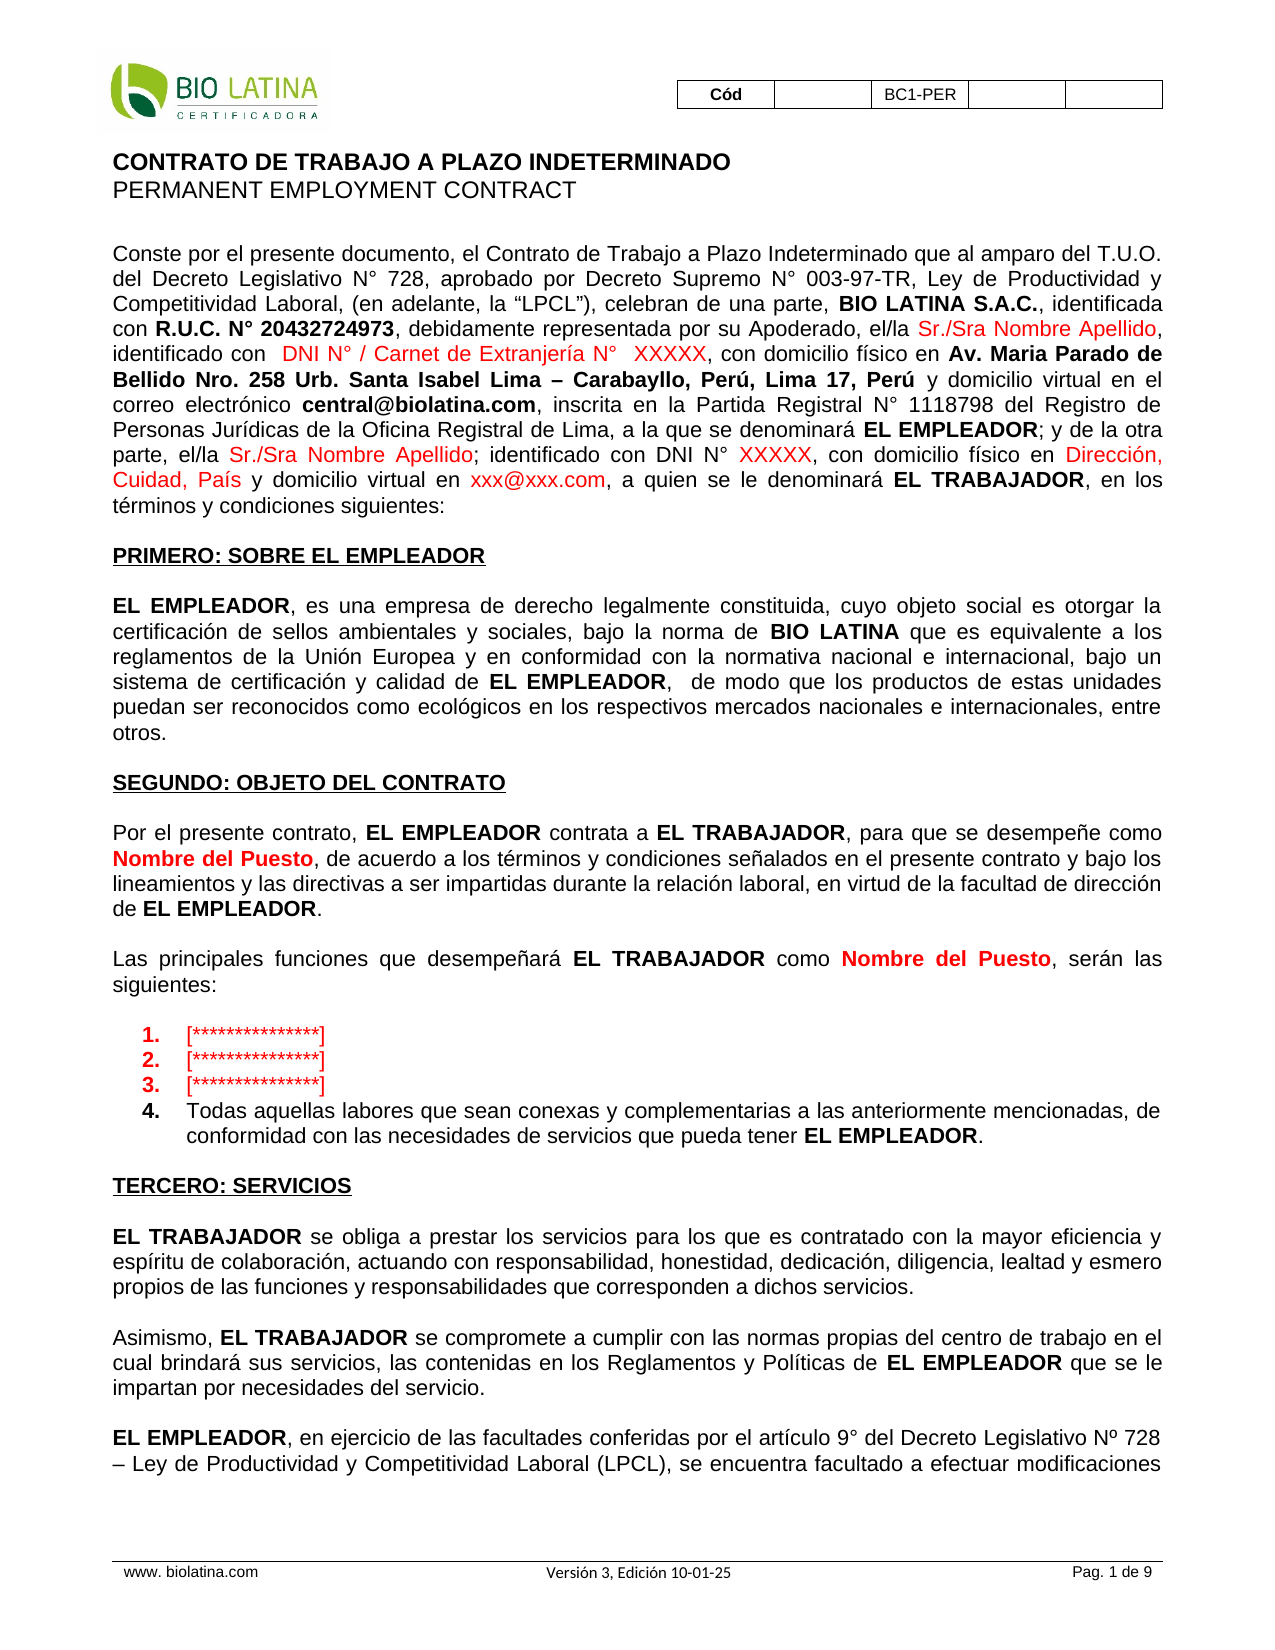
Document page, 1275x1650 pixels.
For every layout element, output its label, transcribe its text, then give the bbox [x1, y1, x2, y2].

text SEGUNDO: OBJETO DEL CONTRATO [112, 770, 1163, 795]
text PRIMERO: SOBRE EL EMPLEADOR [112, 543, 1163, 568]
picture [96, 48, 331, 134]
list [***************] [142, 1047, 1163, 1072]
text Conste por el presente documento, el Contrato de Trabajo a Plazo Indeterminado que al amparo del T.U.O. del Decreto Legislativo N° 728, aprobado por Decreto Supremo N° 003-97-TR, Ley de Productividad y Competitividad Laboral, (en adelante, la “LPCL”), celebran de una parte, BIO LATINA S.A.C., identificada con R.U.C. N° 20432724973, debidamente representada por su Apoderado, el/la Sr./Sra Nombre Apellido, identificado con DNI N° / Carnet de Extranjería N° XXXXX, con domicilio físico en Av. Maria Parado de Bellido Nro. 258 Urb. Santa Isabel Lima – Carabayllo, Perú, Lima 17, Perú y domicilio virtual en el correo electrónico central@biolatina.com, inscrita en la Partida Registral N° 1118798 del Registro de Personas Jurídicas de la Oficina Registral de Lima, a la que se denominará EL EMPLEADOR; y de la otra parte, el/la Sr./Sra Nombre Apellido; identificado con DNI N° XXXXX, con domicilio físico en Dirección, Cuidad, País y domicilio virtual en xxx@xxx.com, a quien se le denominará EL TRABAJADOR, en los términos y condiciones siguientes: [112, 240, 1163, 518]
text Las principales funciones que desempeñará EL TRABAJADOR como Nombre del Puesto, serán las siguientes: [112, 946, 1163, 997]
text TERCERO: SERVICIOS [112, 1173, 1163, 1198]
text Asimismo, EL TRABAJADOR se compromete a cumplir con las normas propias del centro de trabajo en el cual brindará sus servicios, las contenidas en los Reglamentos y Políticas de EL EMPLEADOR que se le impartan por necesidades del servicio. [112, 1324, 1163, 1400]
text EL TRABAJADOR se obliga a prestar los servicios para los que es contratado con la mayor eficiencia y espíritu de colaboración, actuando con responsabilidad, honestidad, dedicación, diligencia, lealtad y esmero propios de las funciones y responsabilidades que corresponden a dichos servicios. [112, 1223, 1163, 1299]
list Todas aquellas labores que sean conexas y complementarias a las anteriormente mencionadas, de conformidad con las necesidades de servicios que pueda tener EL EMPLEADOR. [142, 1097, 1163, 1148]
text Por el presente contrato, EL EMPLEADOR contrata a EL TRABAJADOR, para que se desempeñe como Nombre del Puesto, de acuerdo a los términos y condiciones señalados en el presente contrato y bajo los lineamientos y las directivas a ser impartidas durante la relación laboral, en virtud de la facultad de dirección de EL EMPLEADOR. [112, 820, 1163, 921]
text EL EMPLEADOR, es una empresa de derecho legalmente constituida, cuyo objeto social es otorgar la certificación de sellos ambientales y sociales, bajo la norma de BIO LATINA que es equivalente a los reglamentos de la Unión Europea y en conformidad con la normativa nacional e internacional, bajo un sistema de certificación y calidad de EL EMPLEADOR, de modo que los productos de estas unidades puedan ser reconocidos como ecológicos en los respectivos mercados nacionales e internacionales, entre otros. [112, 593, 1163, 744]
list [***************] [142, 1072, 1163, 1097]
list [***************] [142, 1022, 1163, 1047]
